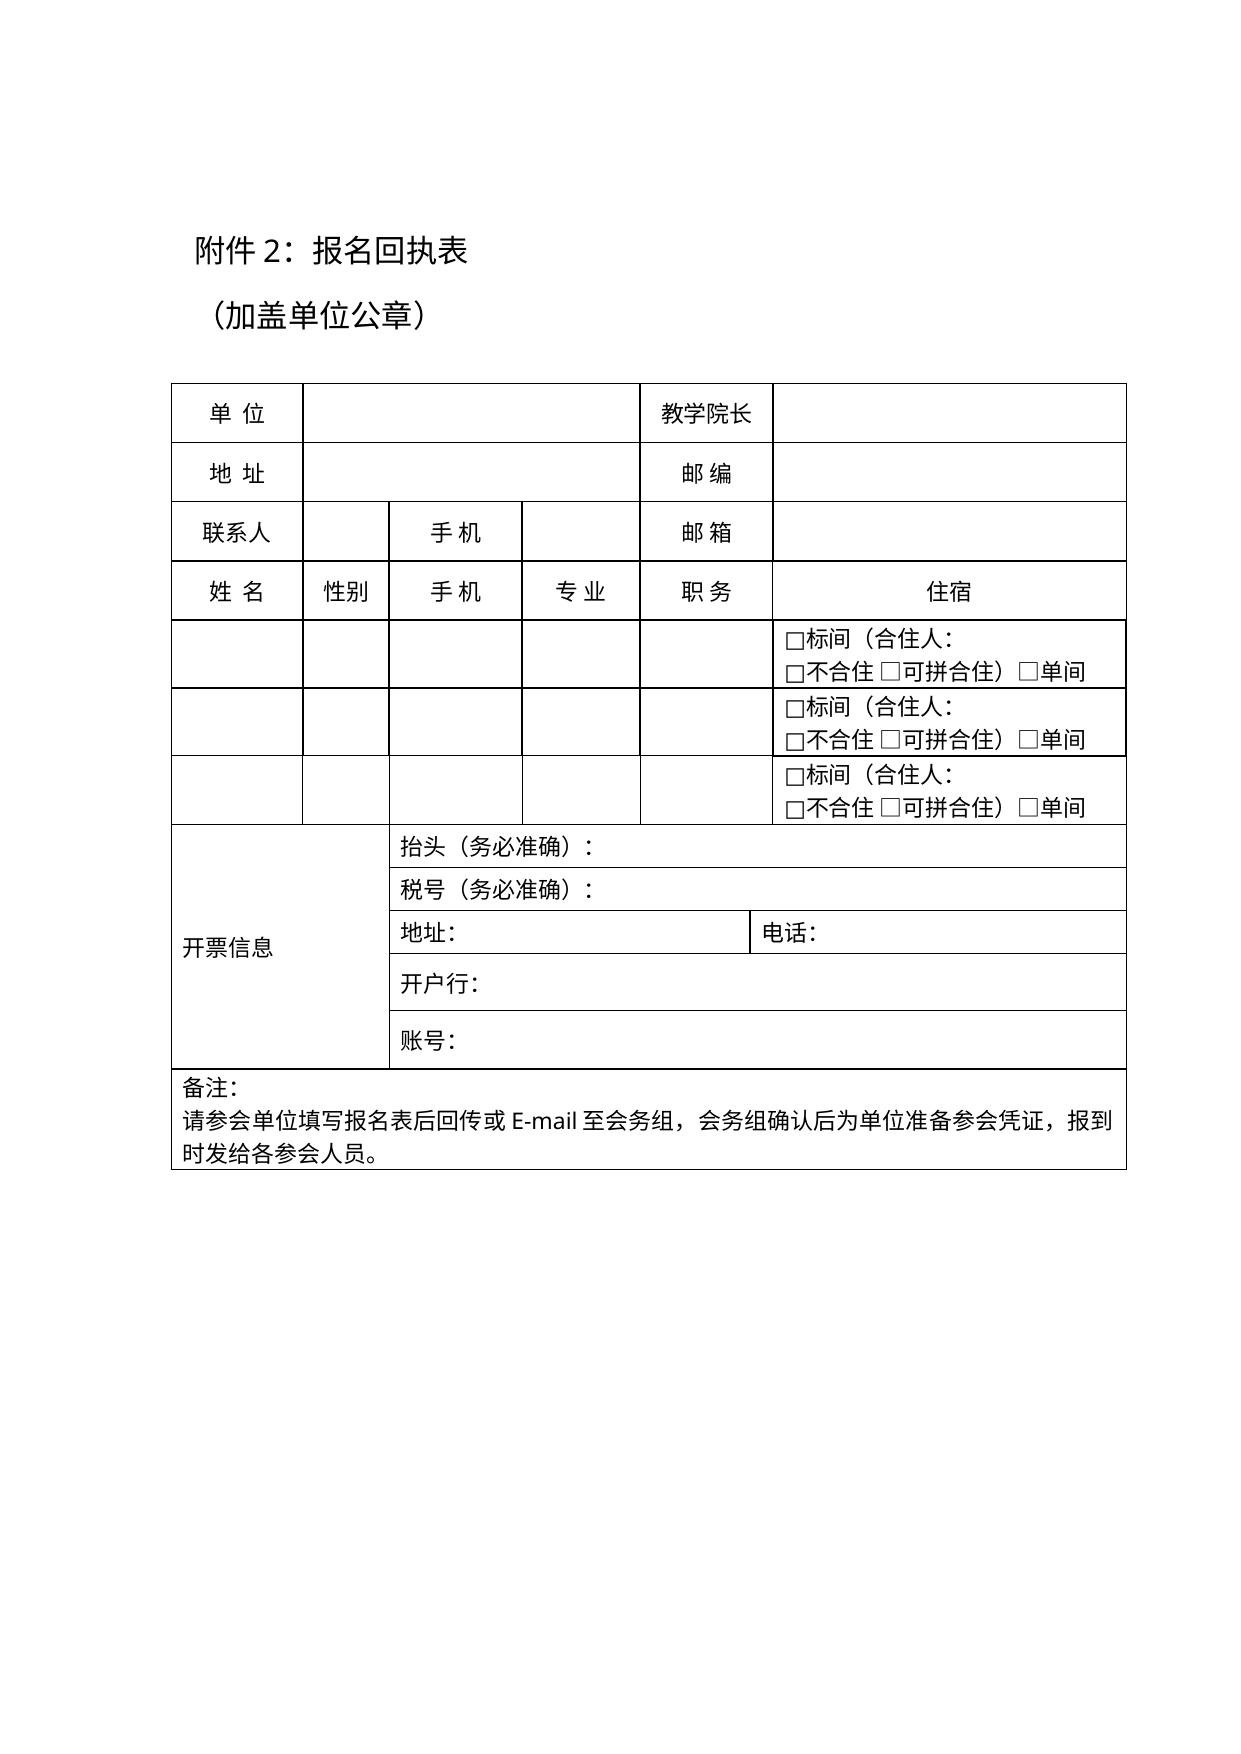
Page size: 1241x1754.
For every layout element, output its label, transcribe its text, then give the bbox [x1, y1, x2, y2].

table_cell 职 务 [641, 562, 772, 619]
table_cell 邮 编 [641, 443, 772, 501]
table_cell 联系人 [172, 502, 302, 560]
table_cell [304, 443, 639, 501]
table_cell 手 机 [390, 502, 521, 560]
table_header [774, 384, 1126, 442]
table_cell [172, 689, 302, 755]
table_cell 专 业 [523, 562, 639, 619]
table_cell 开票信息 [172, 825, 389, 1068]
table_cell 性别 [304, 562, 388, 619]
table_cell [523, 689, 639, 755]
table_cell [304, 502, 388, 560]
table_cell [523, 502, 639, 560]
table_cell [172, 756, 302, 824]
table_cell 手 机 [390, 562, 521, 619]
table_cell 姓 名 [172, 562, 302, 619]
table_cell 开户行： [390, 954, 1126, 1010]
table_cell [303, 756, 389, 824]
table_cell 账号： [390, 1011, 1126, 1068]
table_cell 地 址 [172, 443, 302, 501]
table_header [304, 384, 639, 442]
table_cell [172, 621, 302, 687]
text 附件2：报名回执表 [136, 217, 1104, 282]
table_cell 备注： 请参会单位填写报名表后回传或E-mail至会务组，会务组确认后为单位准备参会凭证，报到时发给各参会人员。 [172, 1070, 1126, 1169]
table_header 单 位 [172, 384, 302, 442]
table_cell [774, 443, 1126, 501]
table_cell [523, 621, 639, 687]
table_cell 住宿 [773, 562, 1126, 619]
table_cell 地址： [390, 911, 749, 952]
table_cell □标间（合住人： □不合住 □可拼合住）□单间 [774, 621, 1125, 687]
table_cell 抬头（务必准确）： [390, 825, 1126, 867]
table_cell [641, 689, 772, 755]
table_header 教学院长 [641, 384, 772, 442]
table_cell [774, 502, 1126, 560]
table_cell [641, 756, 772, 824]
table_cell [390, 621, 521, 687]
table_cell [390, 756, 522, 824]
table_cell □标间（合住人： □不合住 □可拼合住）□单间 [773, 757, 1126, 824]
table_cell [641, 621, 772, 687]
table_cell [304, 621, 388, 687]
table_cell 税号（务必准确）： [390, 868, 1126, 909]
table_cell [390, 689, 521, 755]
text （加盖单位公章） [136, 282, 1104, 347]
table_cell □标间（合住人： □不合住 □可拼合住）□单间 [774, 689, 1125, 755]
table_cell 电话： [751, 911, 1126, 952]
table_cell 邮 箱 [641, 502, 772, 560]
table_cell [523, 756, 640, 824]
table_cell [304, 689, 388, 755]
